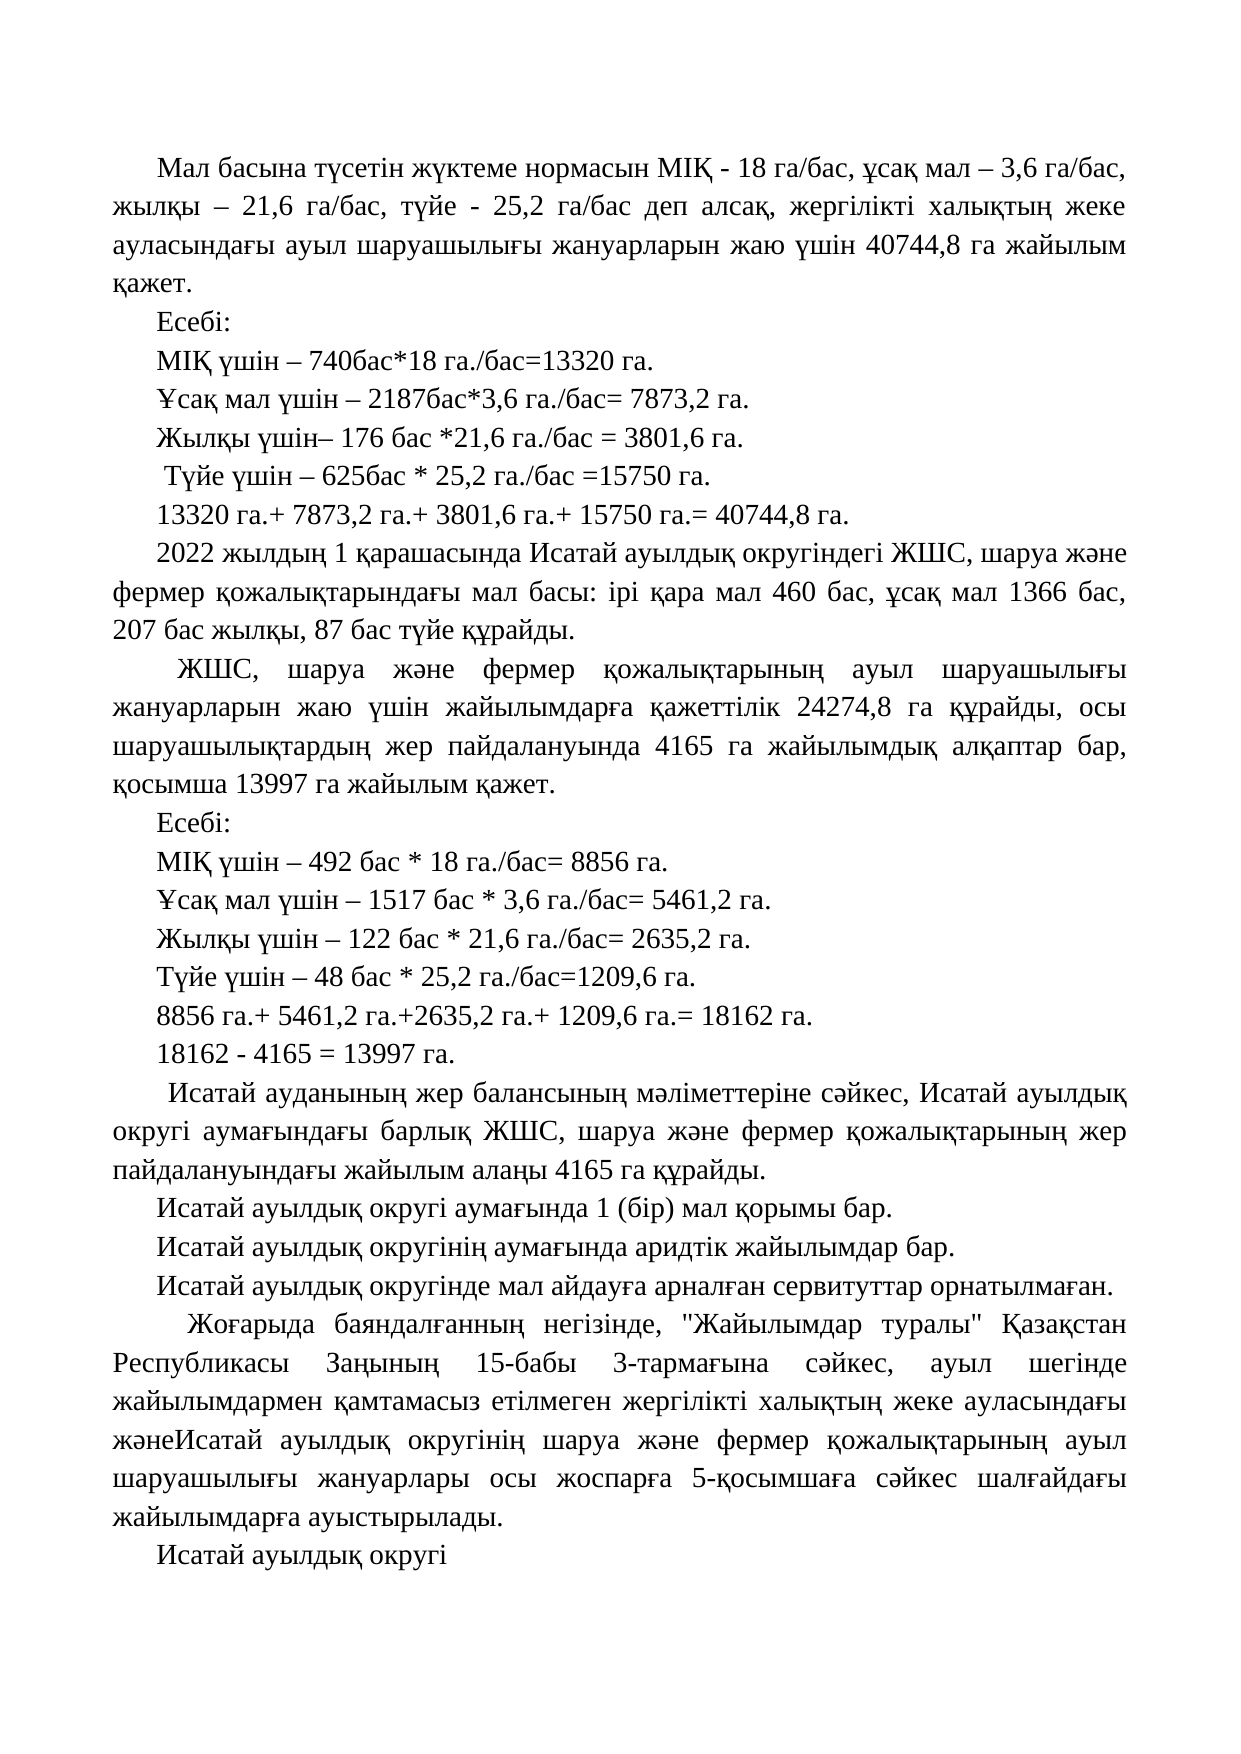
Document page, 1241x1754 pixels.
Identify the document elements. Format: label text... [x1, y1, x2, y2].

text Исатай ауылдық округі аумағында 1 (бір) мал қорымы бар. [112, 1191, 1128, 1224]
text 8856 га.+ 5461,2 га.+2635,2 га.+ 1209,6 га.= 18162 га. [112, 998, 1128, 1031]
text 13320 га.+ 7873,2 га.+ 3801,6 га.+ 15750 га.= 40744,8 га. [112, 497, 1128, 530]
text Исатай ауылдық округі [112, 1537, 1128, 1571]
text 2022 жылдың 1 қарашасында Исатай ауылдық округіндегі ЖШС, шаруа және фермер қожалықтарындағы мал басы: ірі қара мал 460 бас, ұсақ мал 1366 бас, 207 бас жылқы, 87 бас түйе құрайды. [112, 535, 1128, 646]
text Түйе үшін – 625бас * 25,2 га./бас =15750 га. [112, 458, 1128, 492]
text Есебі: [112, 805, 1128, 839]
text Ұсақ мал үшін – 1517 бас * 3,6 га./бас= 5461,2 га. [112, 882, 1128, 916]
text Түйе үшін – 48 бас * 25,2 га./бас=1209,6 га. [112, 959, 1128, 993]
text Жоғарыда баяндалғанның негізінде, "Жайылымдар туралы" Қазақстан Республикасы Заңының 15-бабы 3-тармағына сәйкес, ауыл шегінде жайылымдармен қамтамасыз етілмеген жергілікті халықтың жеке ауласындағы жәнеИсатай ауылдық округінің шаруа және фермер қожалықтарының ауыл шаруашылығы жануарлары осы жоспарға 5-қосымшаға сәйкес шалғайдағы жайылымдарға ауыстырылады. [112, 1306, 1128, 1532]
text 18162 - 4165 = 13997 га. [112, 1036, 1128, 1070]
text МІҚ үшін – 492 бас * 18 га./бас= 8856 га. [112, 844, 1128, 877]
text Исатай ауылдық округінің аумағында аридтік жайылымдар бар. [112, 1229, 1128, 1263]
text Исатай ауданының жер балансының мәліметтеріне сәйкес, Исатай ауылдық округі аумағындағы барлық ЖШС, шаруа және фермер қожалықтарының жер пайдалануындағы жайылым алаңы 4165 га құрайды. [112, 1075, 1128, 1186]
text Жылқы үшін– 176 бас *21,6 га./бас = 3801,6 га. [112, 420, 1128, 453]
text Мал басына түсетін жүктеме нормасын МІҚ - 18 га/бас, ұсақ мал – 3,6 га/бас, жылқы – 21,6 га/бас, түйе - 25,2 га/бас деп алсақ, жергілікті халықтың жеке ауласындағы ауыл шаруашылығы жануарларын жаю үшін 40744,8 га жайылым қажет. [112, 150, 1128, 299]
text Ұсақ мал үшін – 2187бас*3,6 га./бас= 7873,2 га. [112, 381, 1128, 415]
text МІҚ үшін – 740бас*18 га./бас=13320 га. [112, 343, 1128, 376]
text Жылқы үшін – 122 бас * 21,6 га./бас= 2635,2 га. [112, 921, 1128, 954]
text Исатай ауылдық округінде мал айдауға арналған сервитуттар орнатылмаған. [112, 1268, 1128, 1301]
text Есебі: [112, 304, 1128, 338]
text ЖШС, шаруа және фермер қожалықтарының ауыл шаруашылығы жануарларын жаю үшін жайылымдарға қажеттілік 24274,8 га құрайды, осы шаруашылықтардың жер пайдалануында 4165 га жайылымдық алқаптар бар, қосымша 13997 га жайылым қажет. [112, 651, 1128, 800]
